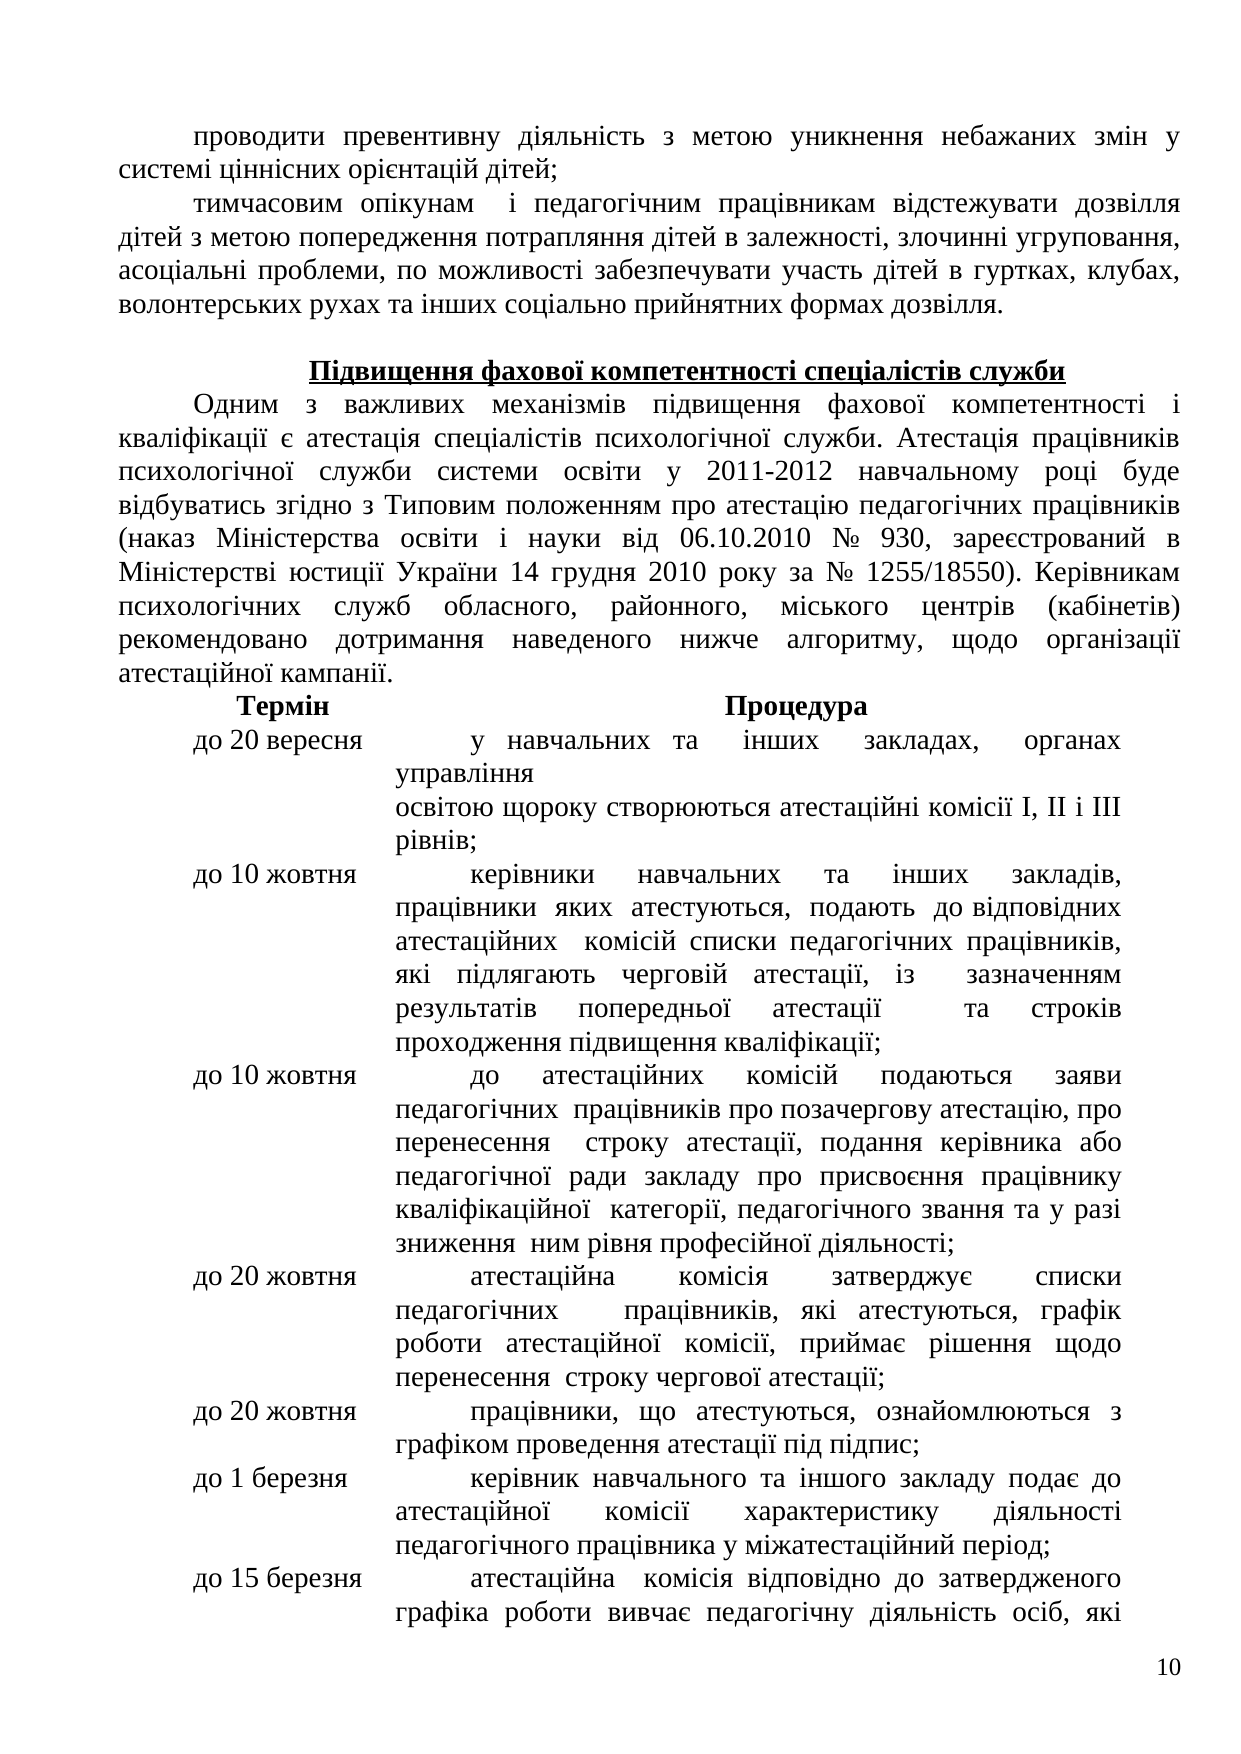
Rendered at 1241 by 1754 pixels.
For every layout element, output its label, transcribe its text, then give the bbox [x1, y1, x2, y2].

text тимчасовим опікунам і педагогічним працівникам відстежувати дозвілля дітей з метою попередження потрапляння дітей в залежності, злочинні угруповання, асоціальні проблеми, по можливості забезпечувати участь дітей в гуртках, клубах, волонтерських рухах та інших соціально прийнятних формах дозвілля. [118, 185, 1181, 319]
table_cell до 20 вересня [107, 722, 384, 856]
text Одним з важливих механізмів підвищення фахової компетентності і кваліфікації є атестація спеціалістів психологічної служби. Атестація працівників психологічної служби системи освіти у 2011-2012 навчальному році буде відбуватись згідно з Типовим положенням про атестацію педагогічних працівників (наказ Міністерства освіти і науки від 06.10.2010 № 930, зареєстрований в Міністерстві юстиції України 14 грудня 2010 року за № 1255/18550). Керівникам психологічних служб обласного, районного, міського центрів (кабінетів) рекомендовано дотримання наведеного нижче алгоритму, щодо організації атестаційної кампанії. [118, 386, 1181, 688]
table_cell до 20 жовтня [107, 1393, 384, 1460]
table_cell атестаційна комісія затверджує списки педагогічних працівників, які атестуються, графік роботи атестаційної комісії, приймає рішення щодо перенесення строку чергової атестації; [384, 1259, 1133, 1393]
table_cell до 1 березня [107, 1460, 384, 1560]
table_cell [384, 1560, 1133, 1627]
table_cell до 10 жовтня [107, 856, 384, 1057]
table_cell до 20 жовтня [107, 1259, 384, 1393]
table_cell у навчальних та інших закладах, органах управління освітою щороку створюються атестаційні комісії I, II і III рівнів; [384, 722, 1133, 856]
table_header Термін [107, 688, 384, 722]
text проводити превентивну діяльність з метою уникнення небажаних змін у системі ціннісних орієнтацій дітей; [118, 118, 1181, 185]
table_cell до атестаційних комісій подаються заяви педагогічних працівників про позачергову атестацію, про перенесення строку атестації, подання керівника або педагогічної ради закладу про присвоєння працівнику кваліфікаційної категорії, педагогічного звання та у разі зниження ним рівня професійної діяльності; [384, 1057, 1133, 1258]
table_cell до 10 жовтня [107, 1057, 384, 1258]
table_header Процедура [384, 688, 1133, 722]
table_cell працівники, що атестуються, ознайомлюються з графіком проведення атестації під підпис; [384, 1393, 1133, 1460]
table_cell керівники навчальних та інших закладів, працівники яких атестуються, подають до відповідних атестаційних комісій списки педагогічних працівників, які підлягають черговій атестації, із зазначенням результатів попередньої атестації та строків проходження підвищення кваліфікації; [384, 856, 1133, 1057]
table_cell до 15 березня [107, 1560, 384, 1627]
text Підвищення фахової компетентності спеціалістів служби [118, 353, 1181, 386]
table_cell керівник навчального та іншого закладу подає до атестаційної комісії характеристику діяльності педагогічного працівника у міжатестаційний період; [384, 1460, 1133, 1560]
